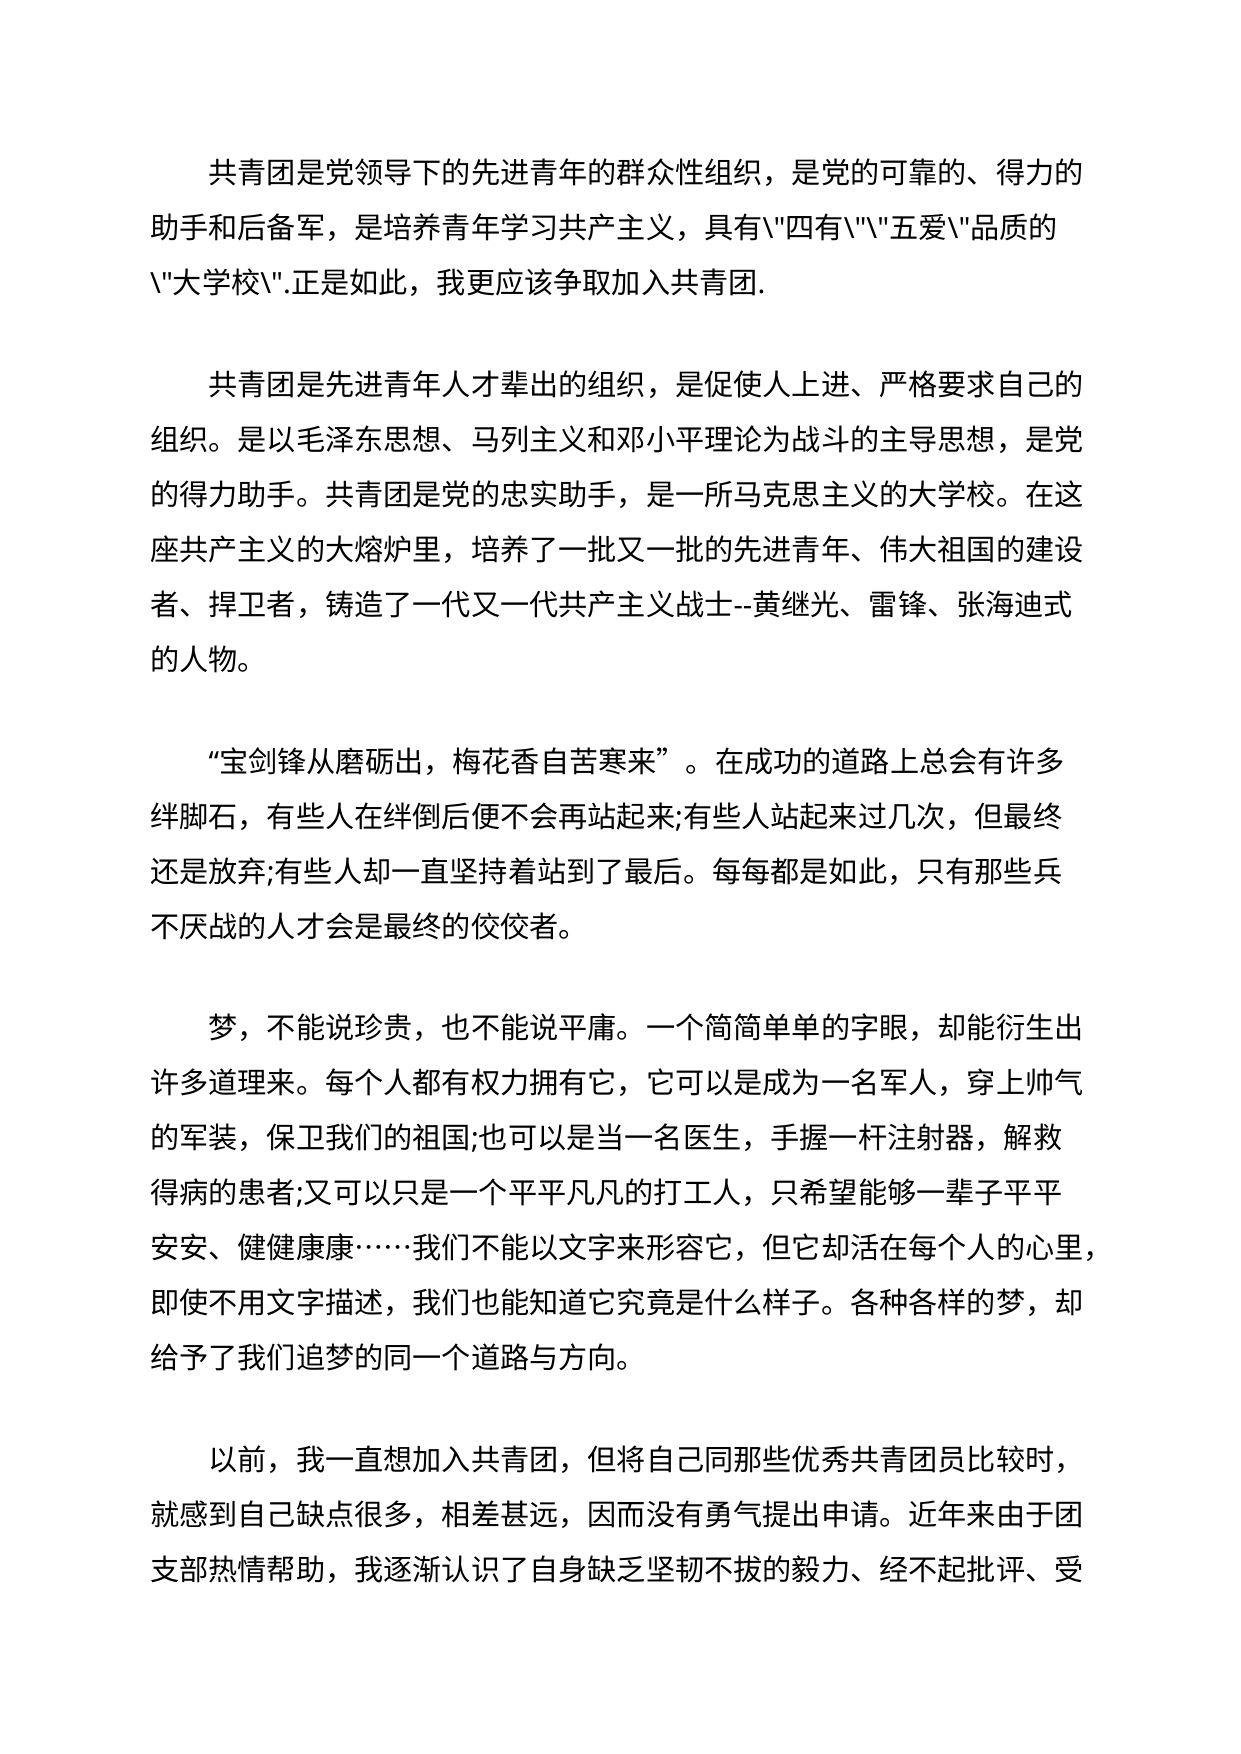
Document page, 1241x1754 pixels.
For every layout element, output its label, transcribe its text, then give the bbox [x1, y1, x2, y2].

text “宝剑锋从磨砺出，梅花香自苦寒来”。在成功的道路上总会有许多绊脚石，有些人在绊倒后便不会再站起来;有些人站起来过几次，但最终还是放弃;有些人却一直坚持着站到了最后。每每都是如此，只有那些兵不厌战的人才会是最终的佼佼者。 [150, 738, 1090, 946]
text 共青团是党领导下的先进青年的群众性组织，是党的可靠的、得力的助手和后备军，是培养青年学习共产主义，具有\"四有\"\"五爱\"品质的\"大学校\".正是如此，我更应该争取加入共青团. [150, 150, 1090, 302]
text 共青团是先进青年人才辈出的组织，是促使人上进、严格要求自己的组织。是以毛泽东思想、马列主义和邓小平理论为战斗的主导思想，是党的得力助手。共青团是党的忠实助手，是一所马克思主义的大学校。在这座共产主义的大熔炉里，培养了一批又一批的先进青年、伟大祖国的建设者、捍卫者，铸造了一代又一代共产主义战士--黄继光、雷锋、张海迪式的人物。 [150, 362, 1090, 679]
text 梦，不能说珍贵，也不能说平庸。一个简简单单的字眼，却能衍生出许多道理来。每个人都有权力拥有它，它可以是成为一名军人，穿上帅气的军装，保卫我们的祖国;也可以是当一名医生，手握一杆注射器，解救得病的患者;又可以只是一个平平凡凡的打工人，只希望能够一辈子平平安安、健健康康……我们不能以文字来形容它，但它却活在每个人的心里，即使不用文字描述，我们也能知道它究竟是什么样子。各种各样的梦，却给予了我们追梦的同一个道路与方向。 [150, 1005, 1090, 1377]
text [150, 1436, 1090, 1588]
